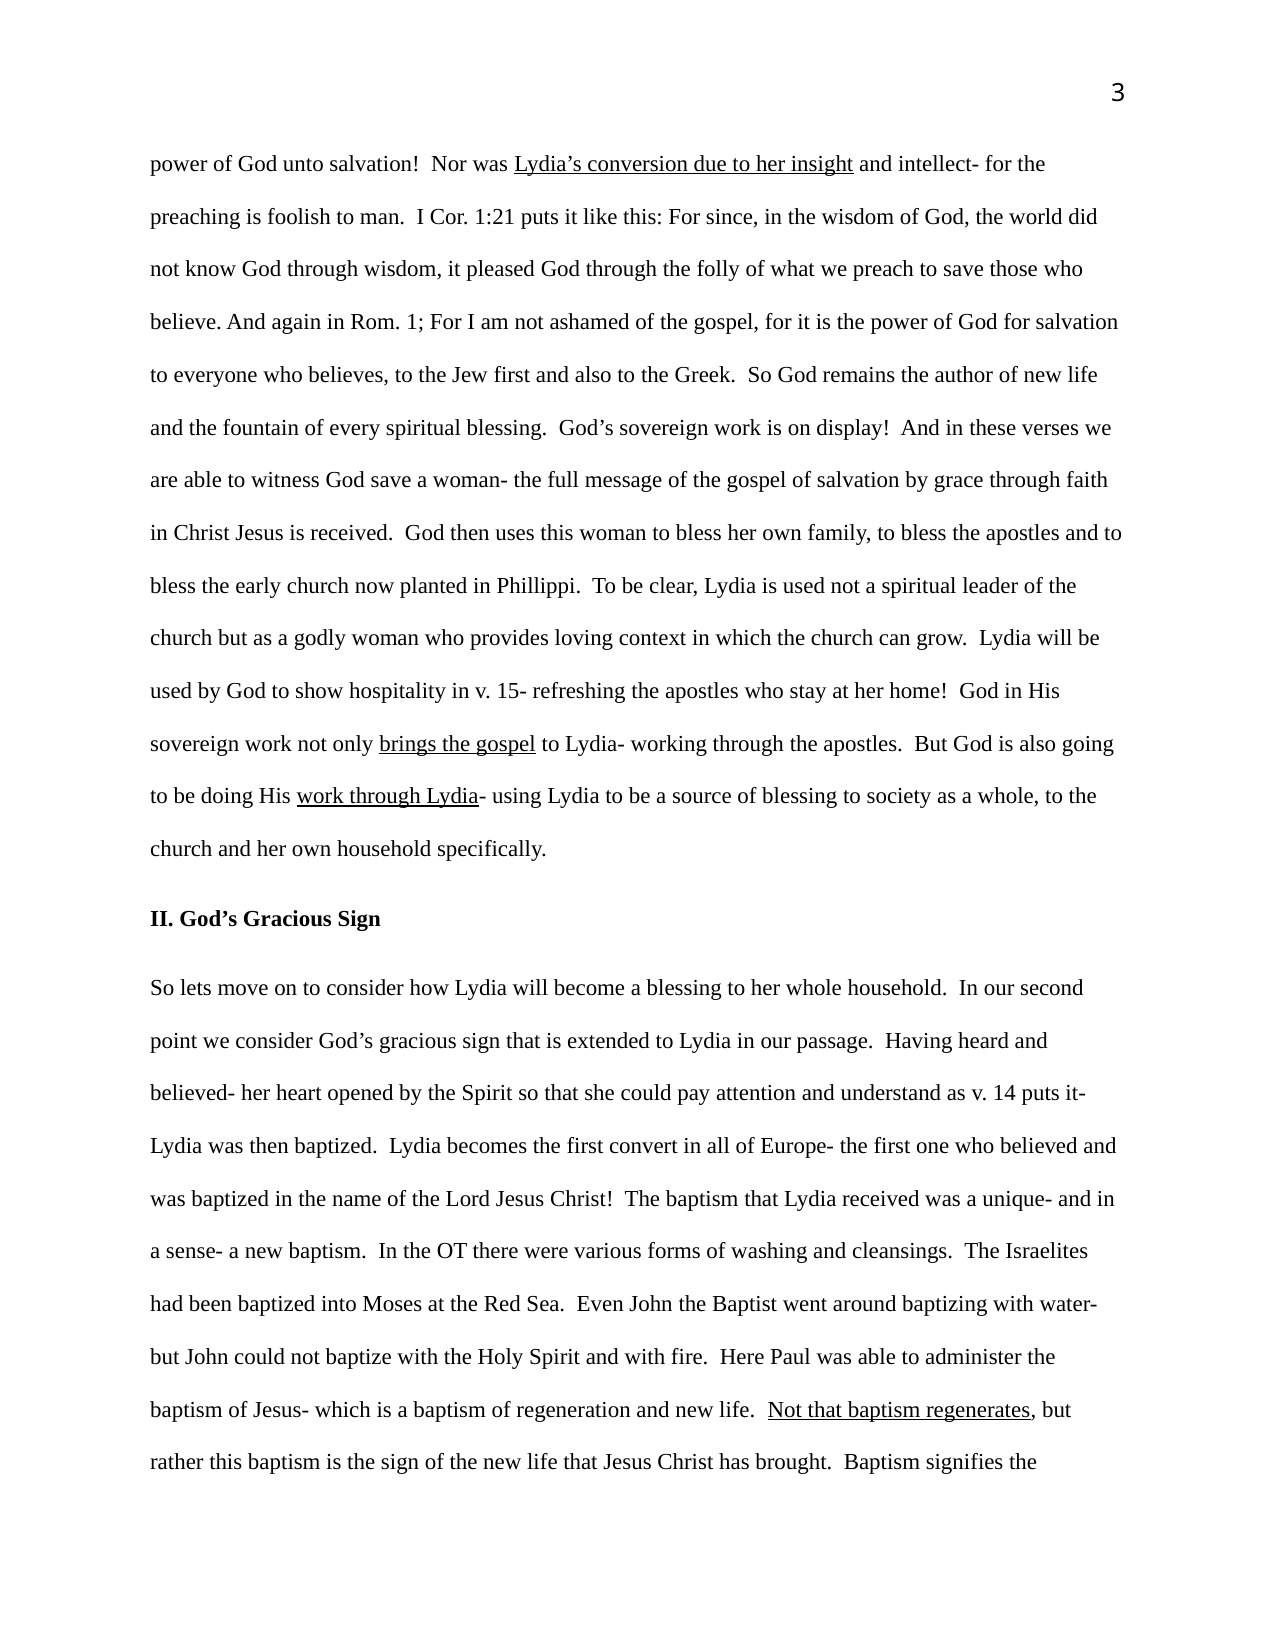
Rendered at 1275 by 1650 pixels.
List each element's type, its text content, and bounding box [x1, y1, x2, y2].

text II. God’s Gracious Sign [150, 904, 1125, 931]
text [150, 974, 1125, 1475]
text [150, 150, 1125, 862]
